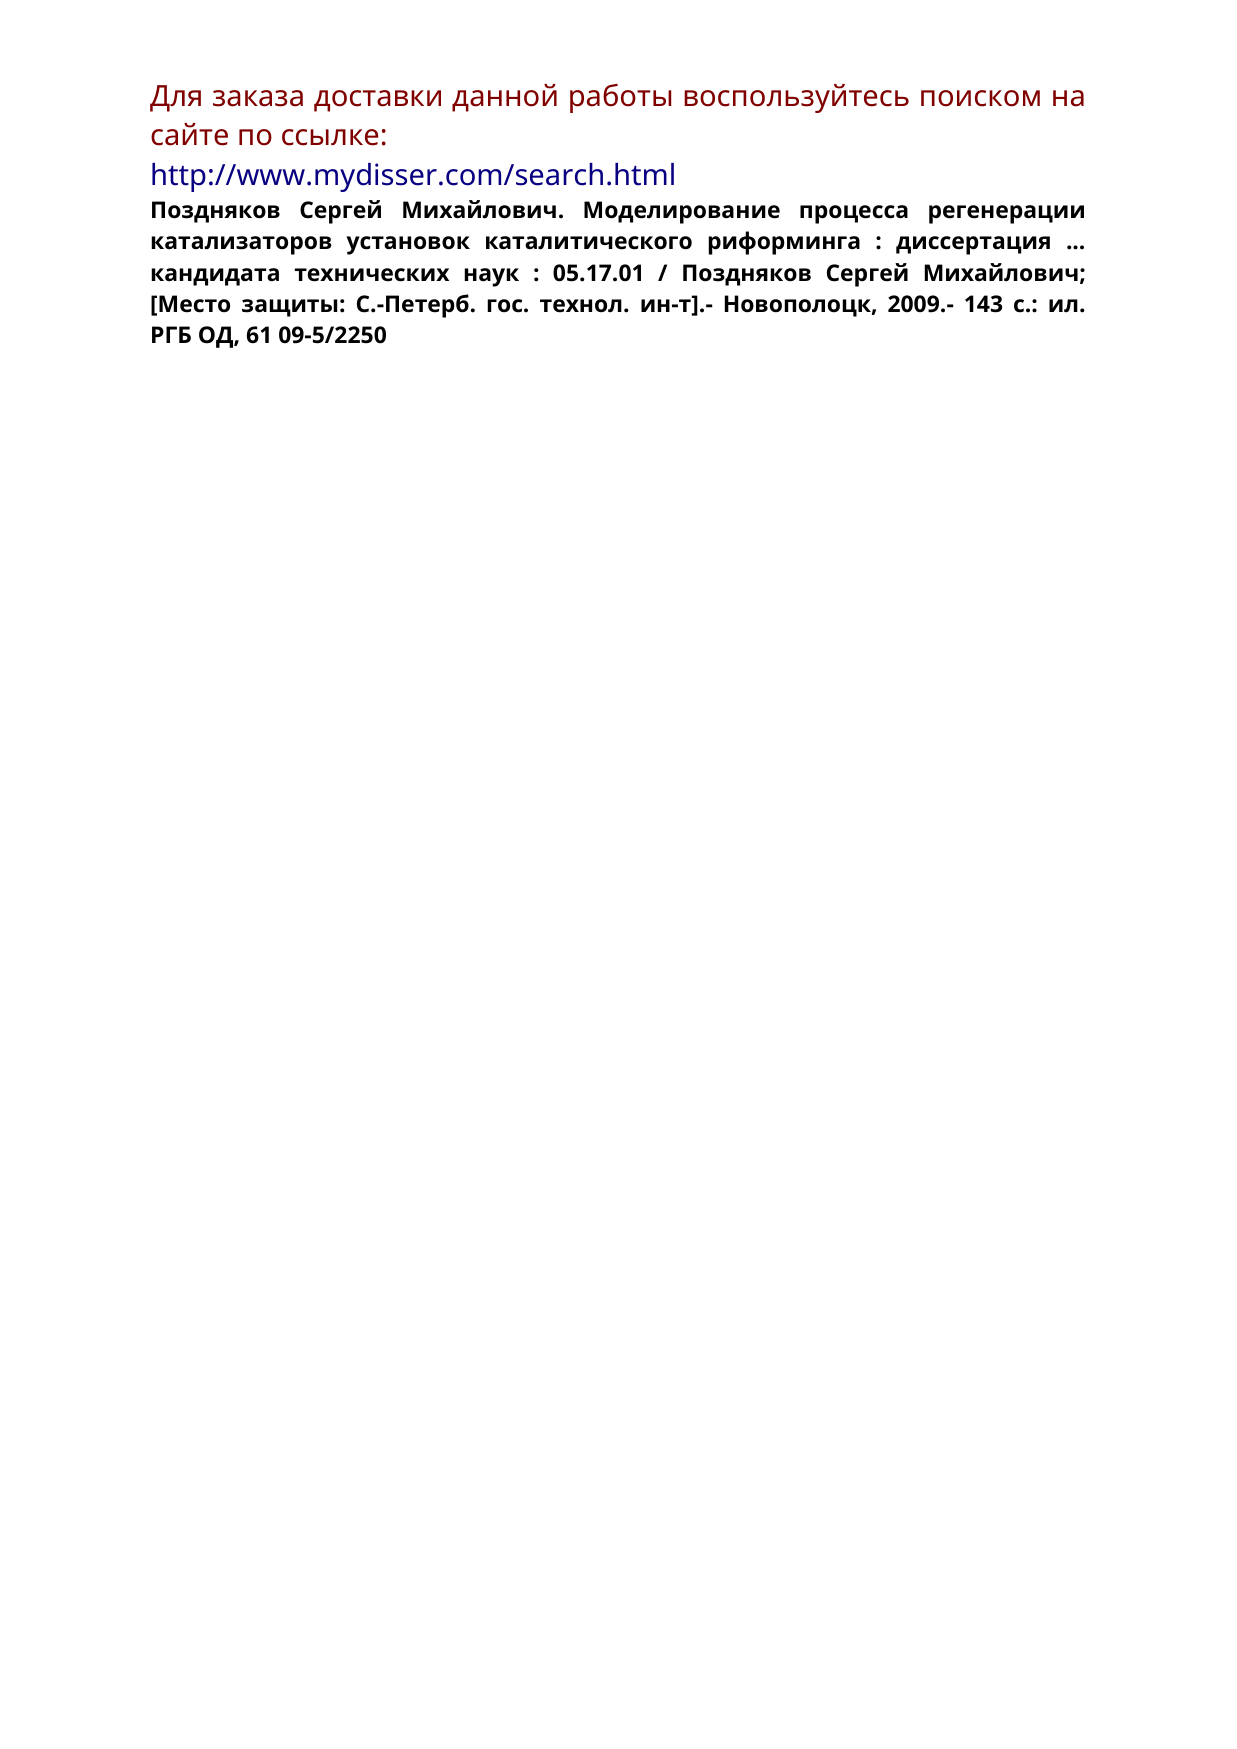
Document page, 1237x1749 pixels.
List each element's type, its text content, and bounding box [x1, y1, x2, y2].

text Поздняков Сергей Михайлович. Моделирование процесса регенерации катализаторов установок каталитического риформинга : диссертация ... кандидата технических наук : 05.17.01 / Поздняков Сергей Михайлович; [Место защиты: С.-Петерб. гос. технол. ин-т].- Новополоцк, 2009.- 143 с.: ил. РГБ ОД, 61 09-5/2250 [150, 194, 1086, 350]
